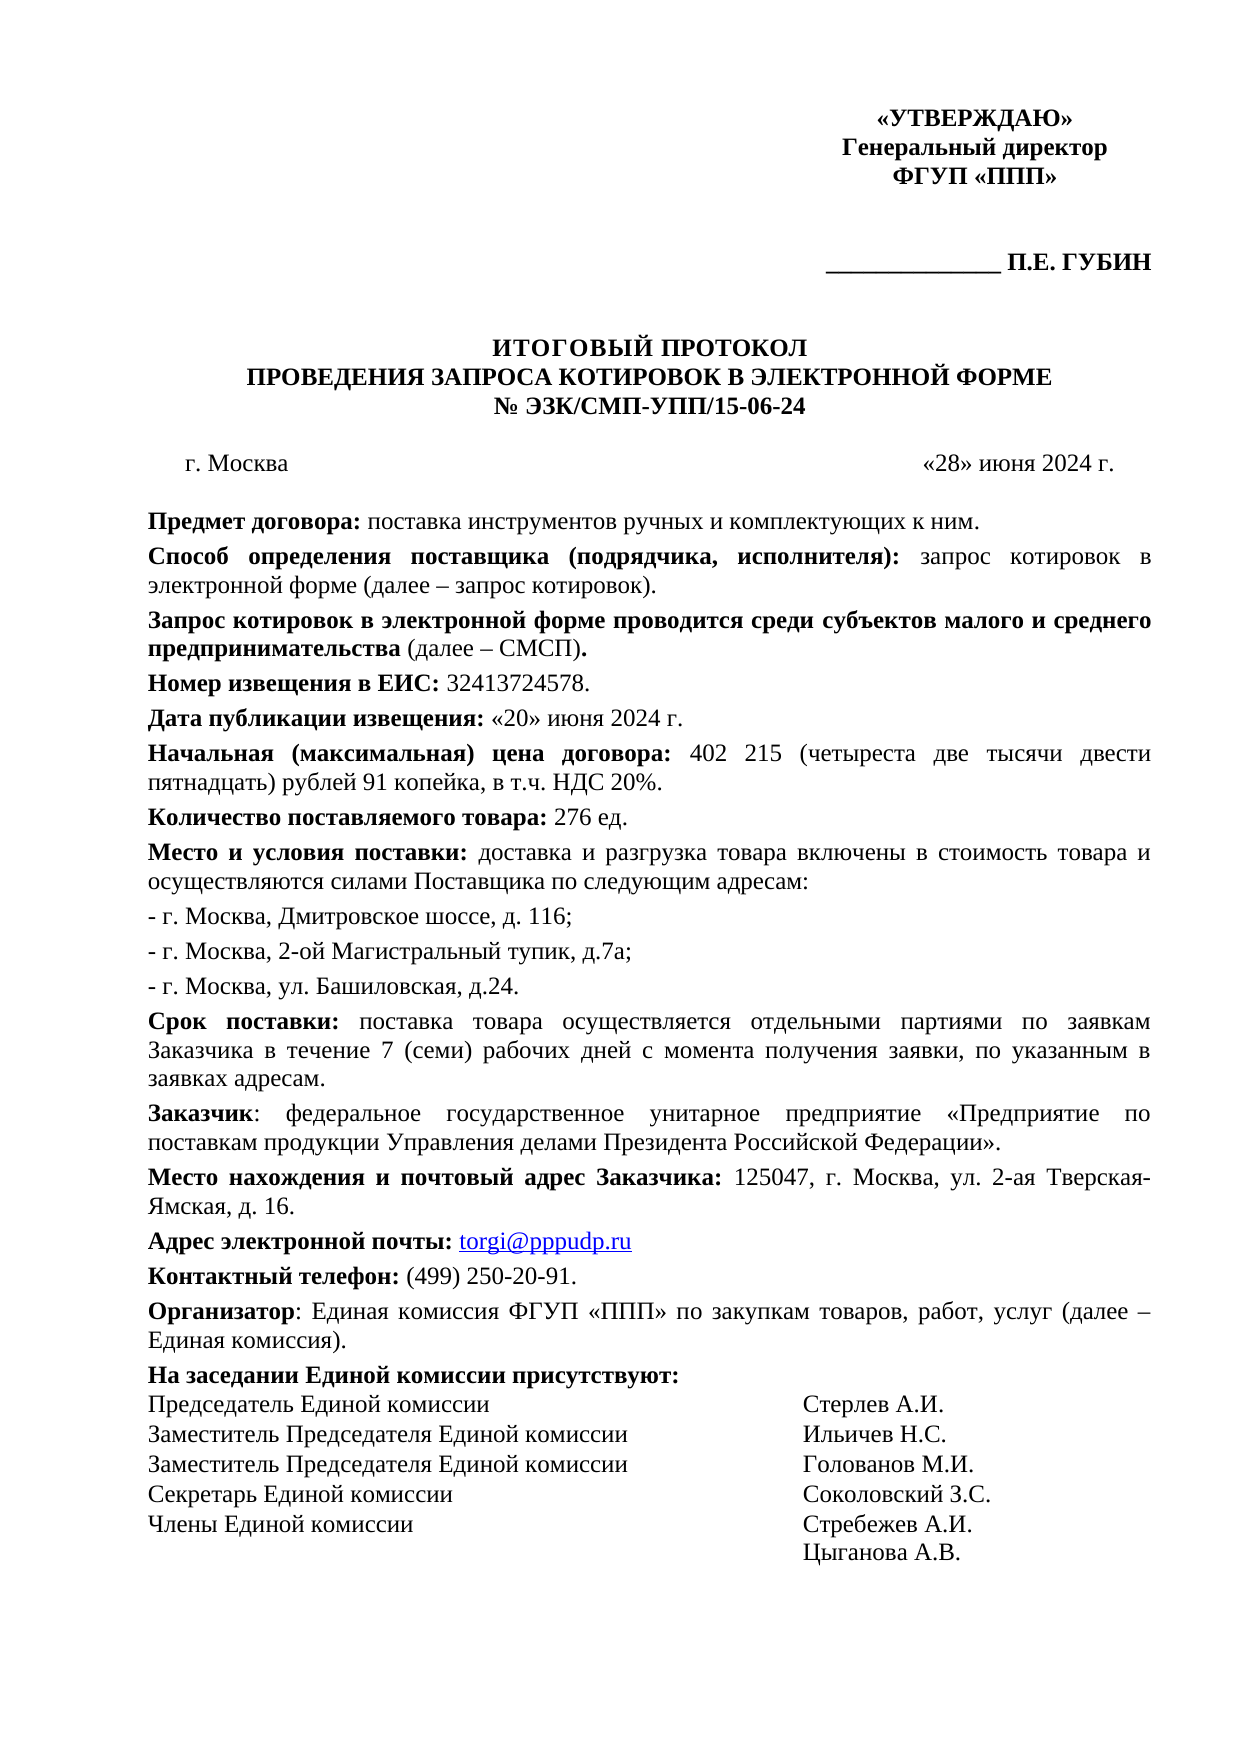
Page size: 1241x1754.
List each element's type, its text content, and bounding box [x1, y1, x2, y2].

text Количество поставляемого товара: 276 ед. [148, 802, 1152, 831]
title ______________ П.Е. ГУБИН [148, 247, 1152, 276]
text № ЭЗК/СМП-УПП/15-06-24 [148, 391, 1152, 420]
title ФГУП «ППП» [797, 161, 1152, 190]
text Заказчик: федеральное государственное унитарное предприятие «Предприятие по поставкам продукции Управления делами Президента Российской Федерации». [148, 1098, 1152, 1156]
title ИТОГОВЫЙ ПРОТОКОЛ [148, 333, 1152, 362]
text Дата публикации извещения: «20» июня 2024 г. [148, 703, 1152, 732]
title ПРОВЕДЕНИЯ ЗАПРОСА КОТИРОВОК В ЭЛЕКТРОННОЙ ФОРМЕ [148, 362, 1152, 391]
text Место нахождения и почтовый адрес Заказчика: 125047, г. Москва, ул. 2-ая Тверская-Ямская, д. 16. [148, 1162, 1152, 1220]
table_cell Голованов М.И. [792, 1449, 1121, 1478]
table_cell Заместитель Председателя Единой комиссии [149, 1449, 791, 1478]
text Запрос котировок в электронной форме проводится среди субъектов малого и среднего предпринимательства (далее – СМСП). [148, 605, 1152, 662]
table_header Стерлев А.И. [792, 1390, 1121, 1418]
text - г. Москва, 2-ой Магистральный тупик, д.7а; [148, 936, 1152, 965]
text Организатор: Единая комиссия ФГУП «ППП» по закупкам товаров, работ, услуг (далее – Единая комиссия). [148, 1296, 1152, 1353]
title «УТВЕРЖДАЮ» [797, 103, 1152, 132]
table_cell Секретарь Единой комиссии [149, 1479, 791, 1508]
title Генеральный директор [797, 132, 1152, 161]
text Контактный телефон: (499) 250-20-91. [148, 1261, 1152, 1290]
table_header Председатель Единой комиссии [149, 1390, 791, 1418]
text - г. Москва, ул. Башиловская, д.24. [148, 971, 1152, 1000]
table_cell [149, 1509, 791, 1566]
text Способ определения поставщика (подрядчика, исполнителя): запрос котировок в электронной форме (далее – запрос котировок). [148, 541, 1152, 598]
text - г. Москва, Дмитровское шоссе, д. 116; [148, 901, 1152, 930]
table_cell Ильичев Н.С. [792, 1419, 1121, 1448]
text г. Москва «28» июня 2024 г. [148, 448, 1152, 477]
text Срок поставки: поставка товара осуществляется отдельными партиями по заявкам Заказчика в течение 7 (семи) рабочих дней с момента получения заявки, по указанным в заявках адресам. [148, 1006, 1152, 1092]
text Адрес электронной почты: torgi@pppudp.ru [148, 1226, 1152, 1255]
table_cell Соколовский З.С. [792, 1479, 1121, 1508]
text Место и условия поставки: доставка и разгрузка товара включены в стоимость товара и осуществляются силами Поставщика по следующим адресам: [148, 837, 1152, 895]
text Номер извещения в ЕИС: 32413724578. [148, 668, 1152, 697]
text Предмет договора: поставка инструментов ручных и комплектующих к ним. [148, 506, 1152, 535]
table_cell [792, 1509, 1121, 1566]
text На заседании Единой комиссии присутствуют: [148, 1360, 1152, 1388]
text Начальная (максимальная) цена договора: 402 215 (четыреста две тысячи двести пятнадцать) рублей 91 копейка, в т.ч. НДС 20%. [148, 738, 1152, 796]
table_cell Заместитель Председателя Единой комиссии [149, 1419, 791, 1448]
